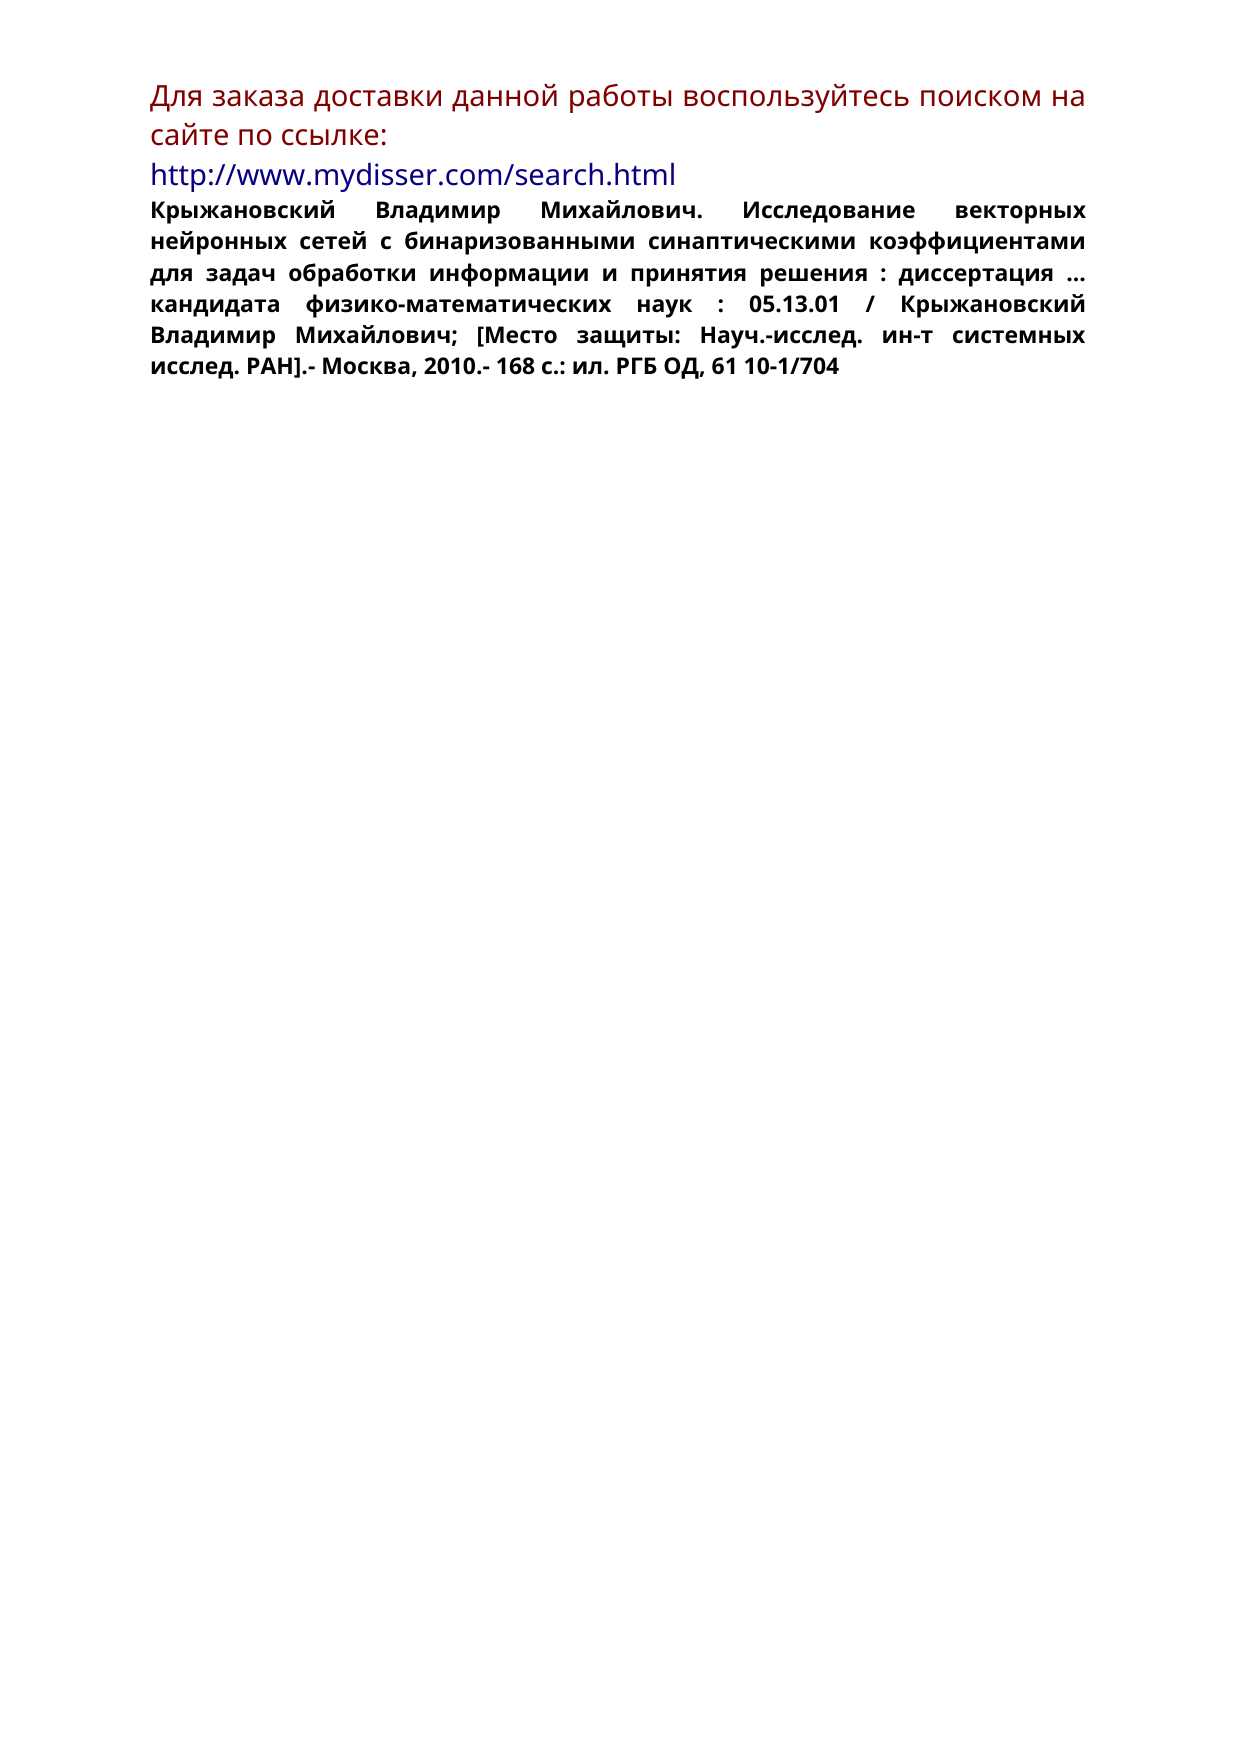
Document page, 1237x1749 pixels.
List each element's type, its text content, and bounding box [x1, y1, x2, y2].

text Крыжановский Владимир Михайлович. Исследование векторных нейронных сетей с бинаризованными синаптическими коэффициентами для задач обработки информации и принятия решения : диссертация ... кандидата физико-математических наук : 05.13.01 / Крыжановский Владимир Михайлович; [Место защиты: Науч.-исслед. ин-т системных исслед. РАН].- Москва, 2010.- 168 с.: ил. РГБ ОД, 61 10-1/704 [150, 194, 1086, 382]
